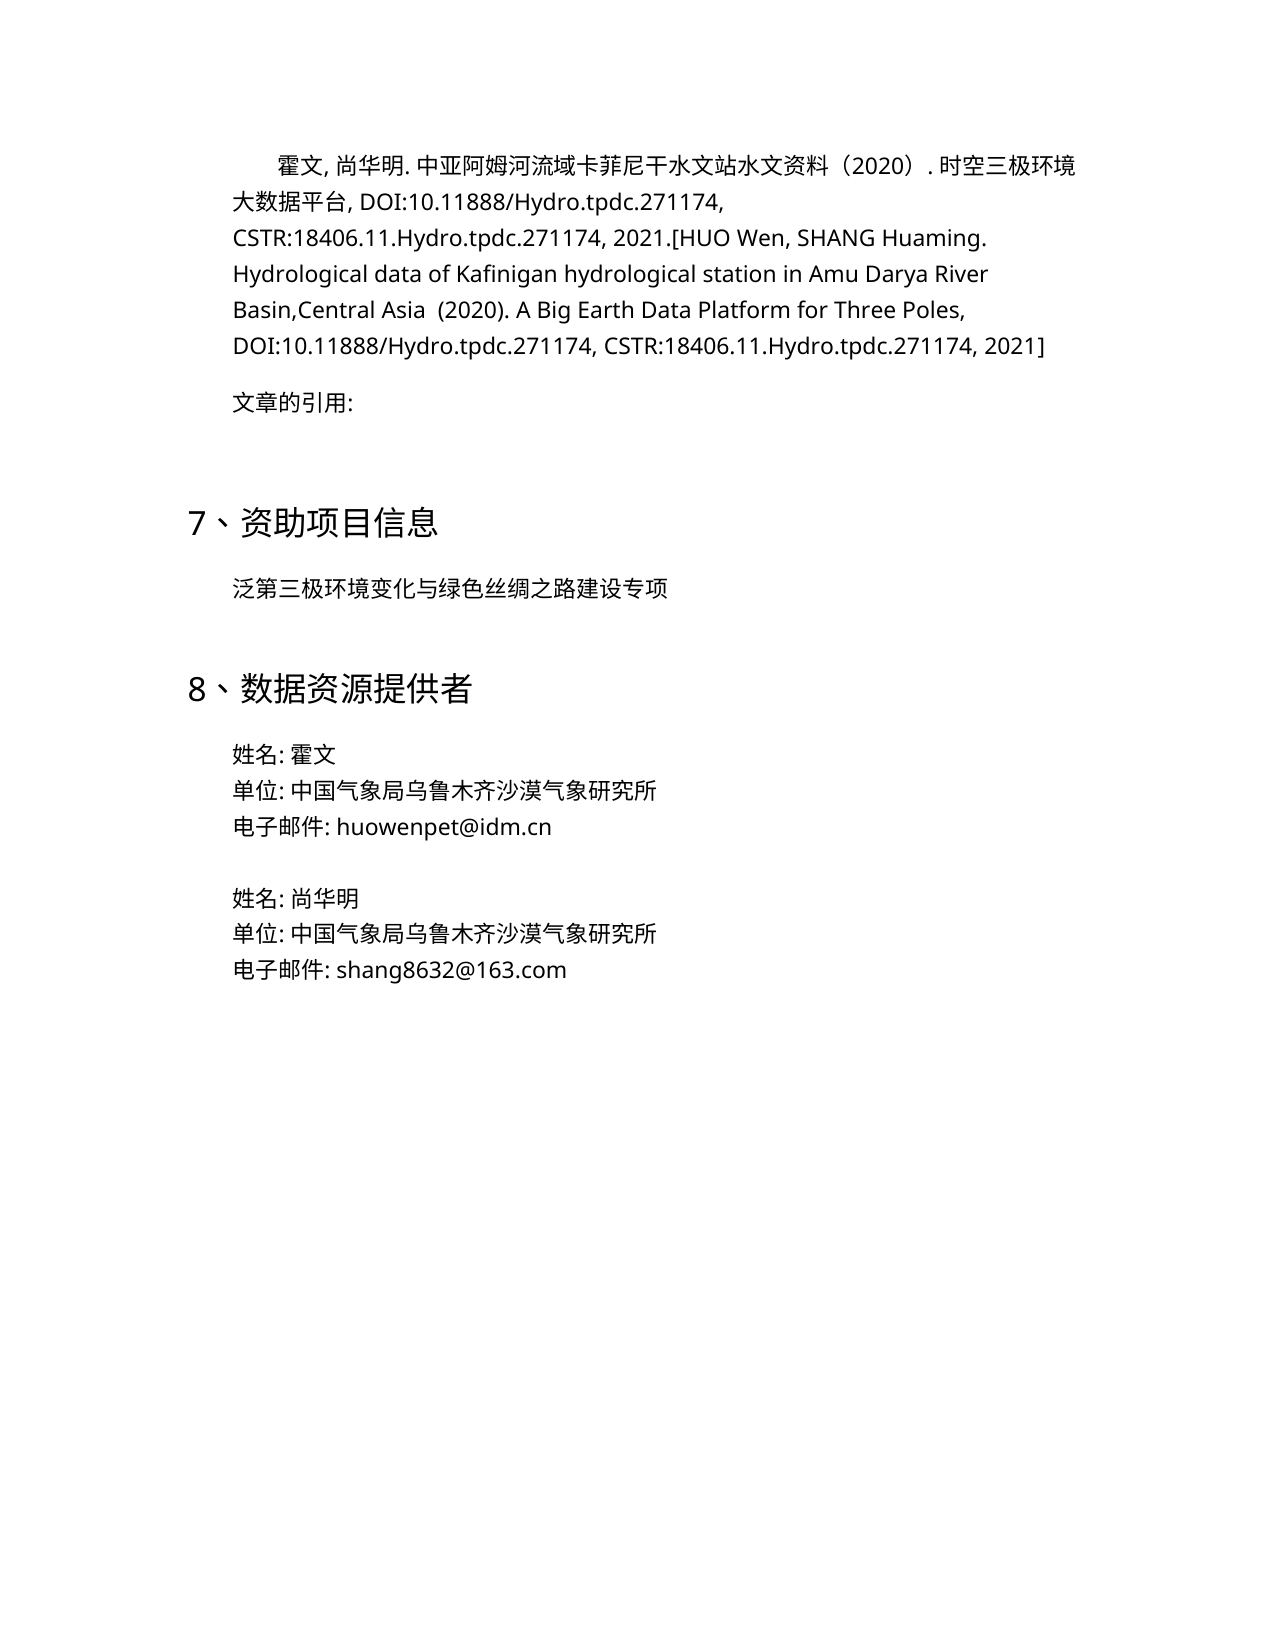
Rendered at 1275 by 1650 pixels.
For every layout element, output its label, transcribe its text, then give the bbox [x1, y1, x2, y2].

text 8、数据资源提供者 [187, 666, 1087, 711]
text 7、资助项目信息 [187, 500, 1087, 545]
text 姓名: 霍文 单位: 中国气象局乌鲁木齐沙漠气象研究所 电子邮件: huowenpet@idm.cn 姓名: 尚华明 单位: 中国气象局乌鲁木齐沙漠气象研究所 电子邮件: shang8632@163.com [232, 739, 1087, 1057]
text 霍文, 尚华明. 中亚阿姆河流域卡菲尼干水文站水文资料（2020）. 时空三极环境大数据平台, DOI:10.11888/Hydro.tpdc.271174, CSTR:18406.11.Hydro.tpdc.271174, 2021.[HUO Wen, SHANG Huaming. Hydrological data of Kafinigan hydrological station in Amu Darya River Basin,Central Asia (2020). A Big Earth Data Platform for Three Poles, DOI:10.11888/Hydro.tpdc.271174, CSTR:18406.11.Hydro.tpdc.271174, 2021] [232, 150, 1087, 361]
text 泛第三极环境变化与绿色丝绸之路建设专项 [232, 573, 1087, 640]
text 文章的引用: [232, 386, 1087, 418]
